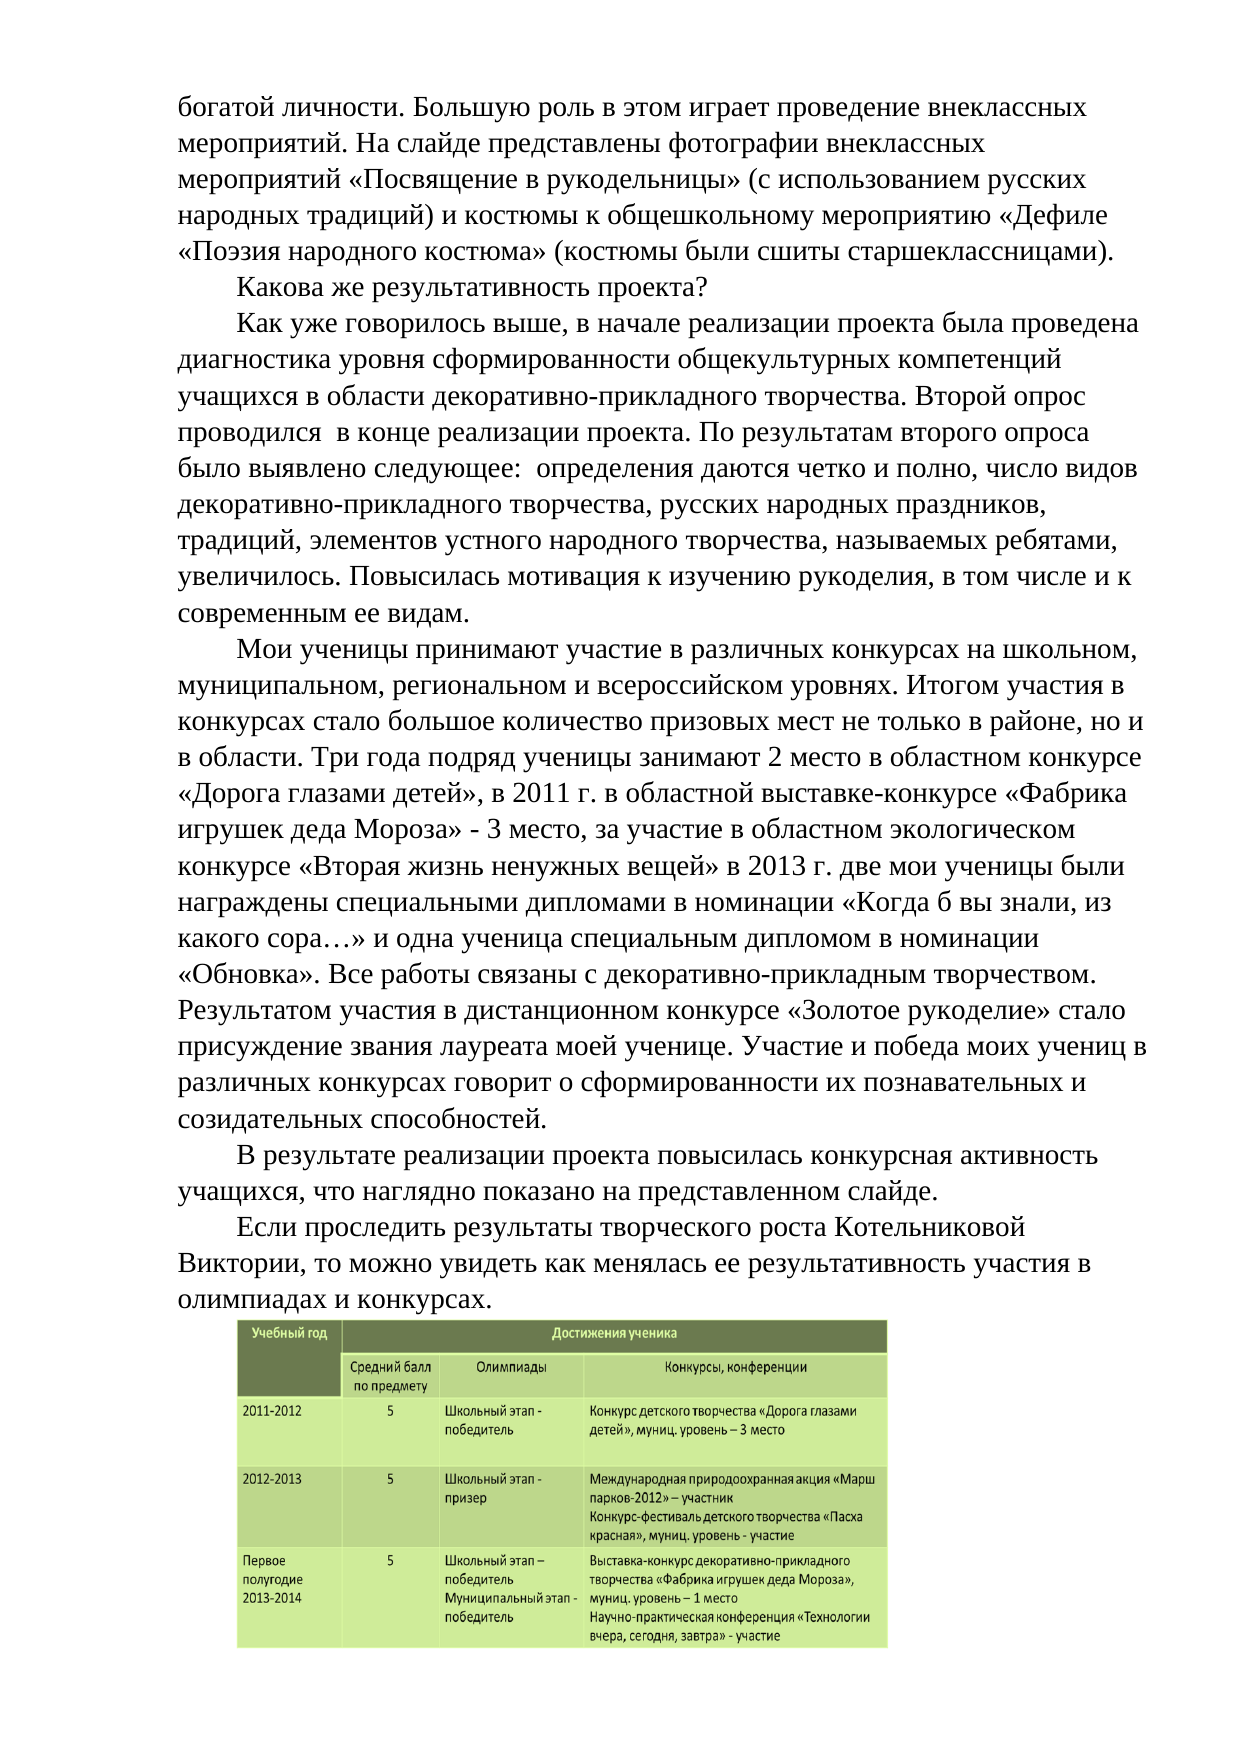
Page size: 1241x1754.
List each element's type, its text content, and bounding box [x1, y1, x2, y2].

picture [236, 1317, 889, 1654]
text Какова же результативность проекта? [177, 269, 1152, 303]
text В результате реализации проекта повысилась конкурсная активность учащихся, что наглядно показано на представленном слайде. [177, 1137, 1152, 1207]
text Как уже говорилось выше, в начале реализации проекта была проведена диагностика уровня сформированности общекультурных компетенций учащихся в области декоративно-прикладного творчества. Второй опрос проводился в конце реализации проекта. По результатам второго опроса было выявлено следующее: определения даются четко и полно, число видов декоративно-прикладного творчества, русских народных праздников, традиций, элементов устного народного творчества, называемых ребятами, увеличилось. Повысилась мотивация к изучению рукоделия, в том числе и к современным ее видам. [177, 306, 1152, 628]
text Мои ученицы принимают участие в различных конкурсах на школьном, муниципальном, региональном и всероссийском уровнях. Итогом участия в конкурсах стало большое количество призовых мест не только в районе, но и в области. Три года подряд ученицы занимают 2 место в областном конкурсе «Дорога глазами детей», в 2011 г. в областной выставке-конкурсе «Фабрика игрушек деда Мороза» - 3 место, за участие в областном экологическом конкурсе «Вторая жизнь ненужных вещей» в 2013 г. две мои ученицы были награждены специальными дипломами в номинации «Когда б вы знали, из какого сора…» и одна ученица специальным дипломом в номинации «Обновка». Все работы связаны с декоративно-прикладным творчеством. Результатом участия в дистанционном конкурсе «Золотое рукоделие» стало присуждение звания лауреата моей ученице. Участие и победа моих учениц в различных конкурсах говорит о сформированности их познавательных и созидательных способностей. [177, 631, 1152, 1134]
text Если проследить результаты творческого роста Котельниковой Виктории, то можно увидеть как менялась ее результативность участия в олимпиадах и конкурсах. [177, 1209, 1152, 1315]
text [177, 89, 1152, 267]
